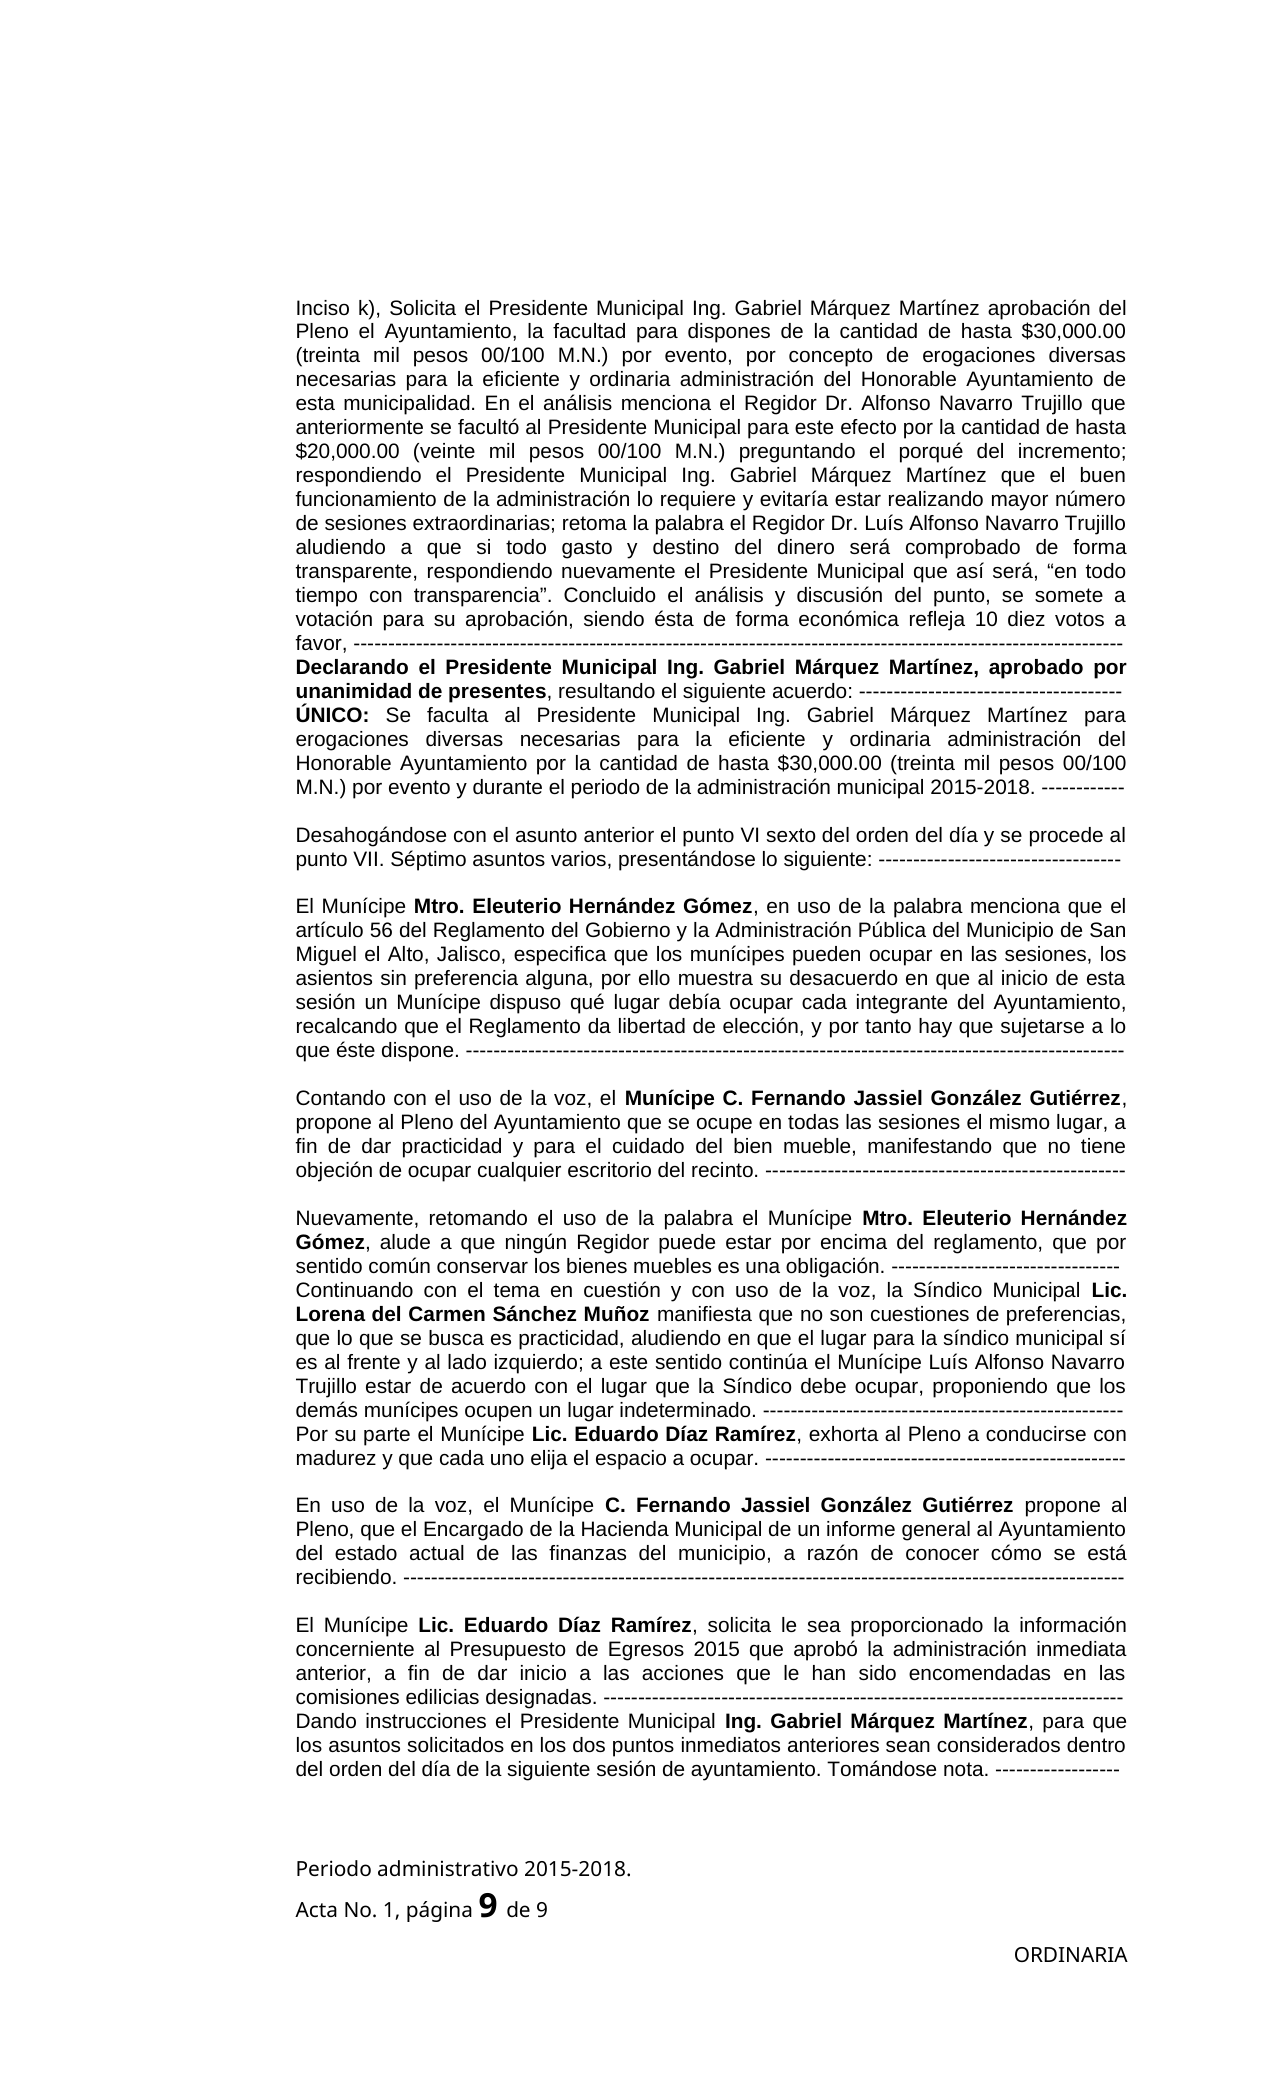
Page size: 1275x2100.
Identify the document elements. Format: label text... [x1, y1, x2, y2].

text Por su parte el Munícipe Lic. Eduardo Díaz Ramírez, exhorta al Pleno a conducirse con madurez y que cada uno elija el espacio a ocupar. ---------------------------------------------------- [295, 1421, 1127, 1469]
text Continuando con el tema en cuestión y con uso de la voz, la Síndico Municipal Lic. Lorena del Carmen Sánchez Muñoz manifiesta que no son cuestiones de preferencias, que lo que se busca es practicidad, aludiendo en que el lugar para la síndico municipal sí es al frente y al lado izquierdo; a este sentido continúa el Munícipe Luís Alfonso Navarro Trujillo estar de acuerdo con el lugar que la Síndico debe ocupar, proponiendo que los demás munícipes ocupen un lugar indeterminado. ---------------------------------------------------- [295, 1278, 1127, 1421]
text ÚNICO: Se faculta al Presidente Municipal Ing. Gabriel Márquez Martínez para erogaciones diversas necesarias para la eficiente y ordinaria administración del Honorable Ayuntamiento por la cantidad de hasta $30,000.00 (treinta mil pesos 00/100 M.N.) por evento y durante el periodo de la administración municipal 2015-2018. ------------ [295, 703, 1127, 798]
text Contando con el uso de la voz, el Munícipe C. Fernando Jassiel González Gutiérrez, propone al Pleno del Ayuntamiento que se ocupe en todas las sesiones el mismo lugar, a fin de dar practicidad y para el cuidado del bien mueble, manifestando que no tiene objeción de ocupar cualquier escritorio del recinto. ---------------------------------------------------- [295, 1086, 1127, 1182]
text El Munícipe Lic. Eduardo Díaz Ramírez, solicita le sea proporcionado la información concerniente al Presupuesto de Egresos 2015 que aprobó la administración inmediata anterior, a fin de dar inicio a las acciones que le han sido encomendadas en las comisiones edilicias designadas. --------------------------------------------------------------------------- [295, 1613, 1127, 1709]
text Nuevamente, retomando el uso de la palabra el Munícipe Mtro. Eleuterio Hernández Gómez, alude a que ningún Regidor puede estar por encima del reglamento, que por sentido común conservar los bienes muebles es una obligación. --------------------------------- [295, 1206, 1127, 1278]
text Declarando el Presidente Municipal Ing. Gabriel Márquez Martínez, aprobado por unanimidad de presentes, resultando el siguiente acuerdo: -------------------------------------- [295, 655, 1127, 703]
text En uso de la voz, el Munícipe C. Fernando Jassiel González Gutiérrez propone al Pleno, que el Encargado de la Hacienda Municipal de un informe general al Ayuntamiento del estado actual de las finanzas del municipio, a razón de conocer cómo se está recibiendo. -------------------------------------------------------------------------------------------------------- [295, 1493, 1127, 1589]
text Dando instrucciones el Presidente Municipal Ing. Gabriel Márquez Martínez, para que los asuntos solicitados en los dos puntos inmediatos anteriores sean considerados dentro del orden del día de la siguiente sesión de ayuntamiento. Tomándose nota. ------------------ [295, 1709, 1127, 1781]
text El Munícipe Mtro. Eleuterio Hernández Gómez, en uso de la palabra menciona que el artículo 56 del Reglamento del Gobierno y la Administración Pública del Municipio de San Miguel el Alto, Jalisco, especifica que los munícipes pueden ocupar en las sesiones, los asientos sin preferencia alguna, por ello muestra su desacuerdo en que al inicio de esta sesión un Munícipe dispuso qué lugar debía ocupar cada integrante del Ayuntamiento, recalcando que el Reglamento da libertad de elección, y por tanto hay que sujetarse a lo que éste dispone. ----------------------------------------------------------------------------------------------- [295, 894, 1127, 1062]
text Desahogándose con el asunto anterior el punto VI sexto del orden del día y se procede al punto VII. Séptimo asuntos varios, presentándose lo siguiente: ----------------------------------- [295, 822, 1127, 870]
text Inciso k), Solicita el Presidente Municipal Ing. Gabriel Márquez Martínez aprobación del Pleno el Ayuntamiento, la facultad para dispones de la cantidad de hasta $30,000.00 (treinta mil pesos 00/100 M.N.) por evento, por concepto de erogaciones diversas necesarias para la eficiente y ordinaria administración del Honorable Ayuntamiento de esta municipalidad. En el análisis menciona el Regidor Dr. Alfonso Navarro Trujillo que anteriormente se facultó al Presidente Municipal para este efecto por la cantidad de hasta $20,000.00 (veinte mil pesos 00/100 M.N.) preguntando el porqué del incremento; respondiendo el Presidente Municipal Ing. Gabriel Márquez Martínez que el buen funcionamiento de la administración lo requiere y evitaría estar realizando mayor número de sesiones extraordinarias; retoma la palabra el Regidor Dr. Luís Alfonso Navarro Trujillo aludiendo a que si todo gasto y destino del dinero será comprobado de forma transparente, respondiendo nuevamente el Presidente Municipal que así será, “en todo tiempo con transparencia”. Concluido el análisis y discusión del punto, se somete a votación para su aprobación, siendo ésta de forma económica refleja 10 diez votos a favor, --------------------------------------------------------------------------------------------------------------- [295, 295, 1127, 655]
